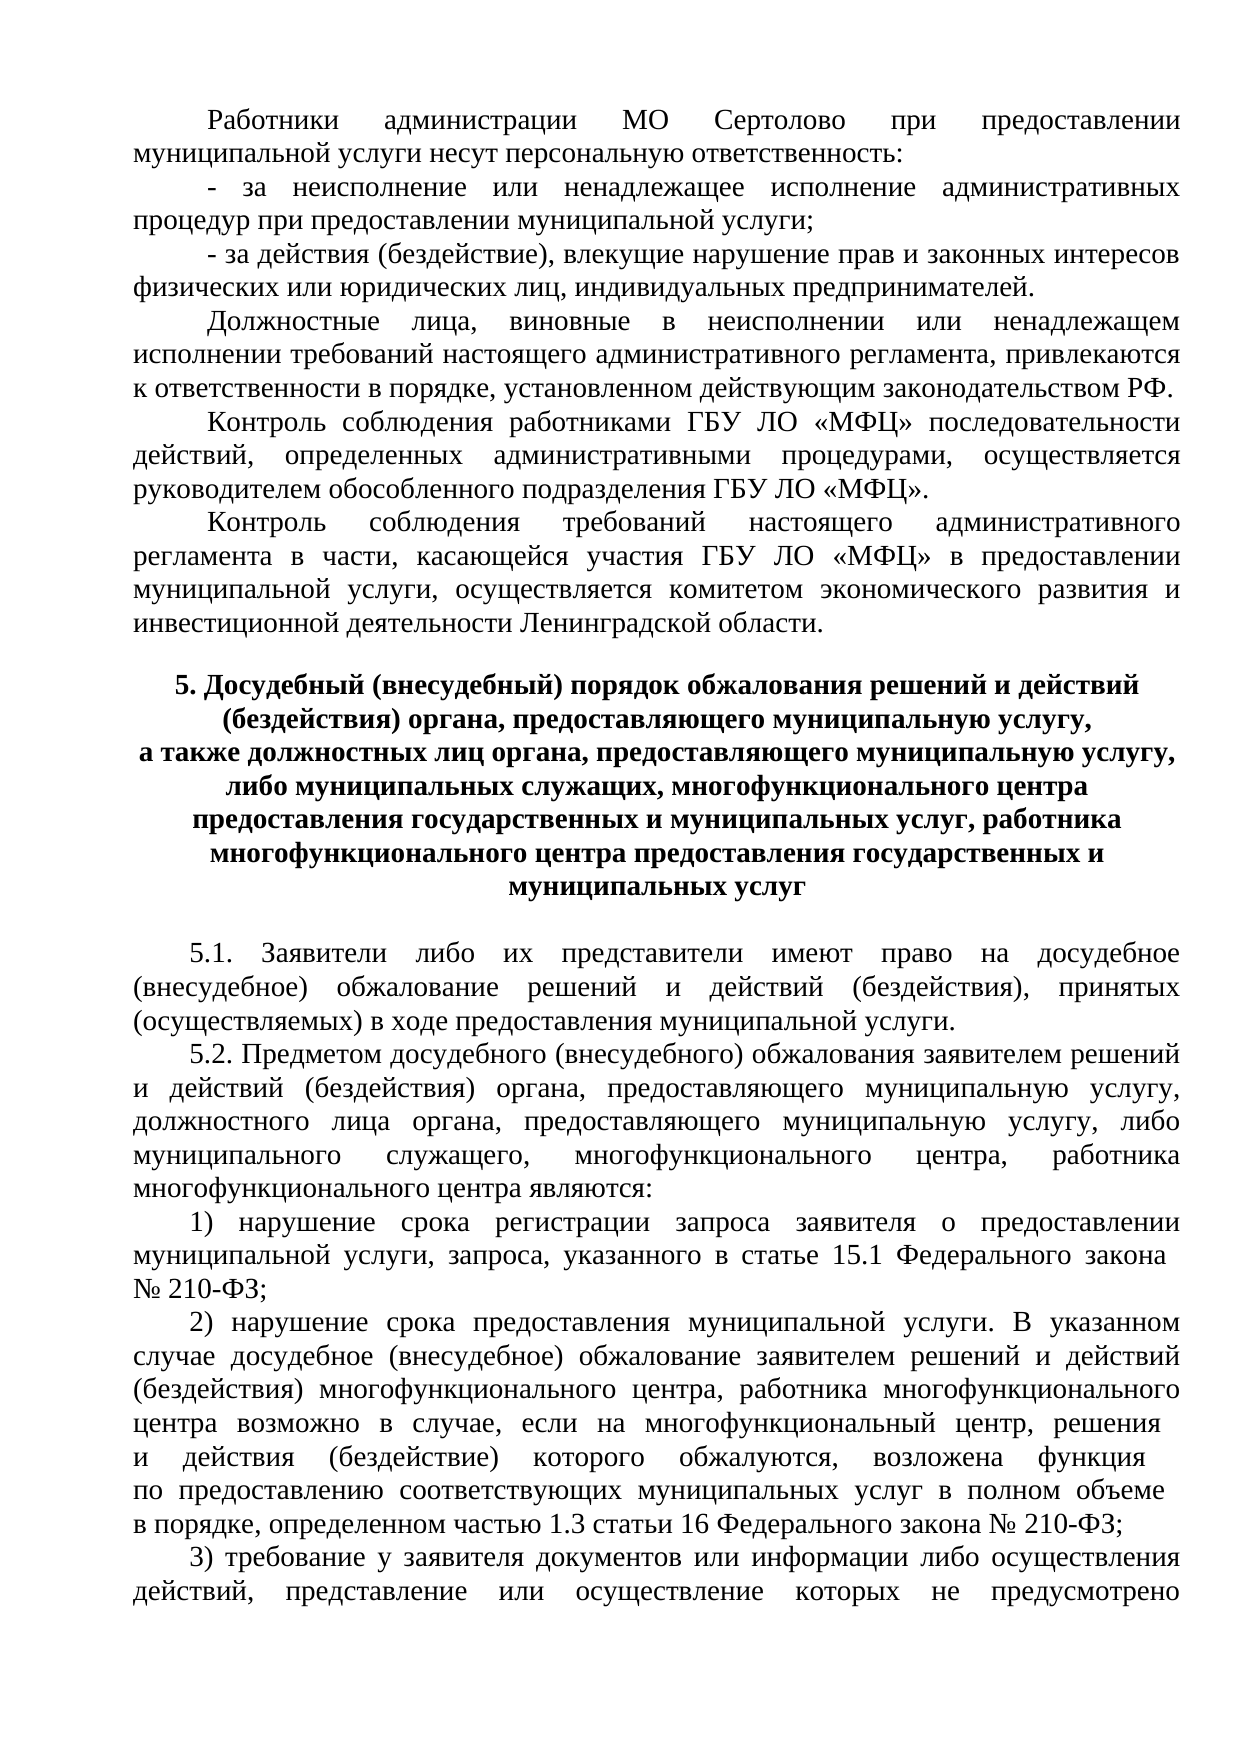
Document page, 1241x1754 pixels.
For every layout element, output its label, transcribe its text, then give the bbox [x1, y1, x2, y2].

title Работники администрации МО Сертолово при предоставлении муниципальной услуги несут персональную ответственность: [133, 102, 1181, 169]
text 5.1. Заявители либо их представители имеют право на досудебное (внесудебное) обжалование решений и действий (бездействия), принятых (осуществляемых) в ходе предоставления муниципальной услуги. [133, 936, 1181, 1036]
subtitle 5. Досудебный (внесудебный) порядок обжалования решений и действий (бездействия) органа, предоставляющего муниципальную услугу, [133, 667, 1181, 734]
text 1) нарушение срока регистрации запроса заявителя о предоставлении муниципальной услуги, запроса, указанного в статье 15.1 Федерального закона № 210-ФЗ; [133, 1204, 1181, 1304]
text 5.2. Предметом досудебного (внесудебного) обжалования заявителем решений и действий (бездействия) органа, предоставляющего муниципальную услугу, должностного лица органа, предоставляющего муниципальную услугу, либо муниципального служащего, многофункционального центра, работника многофункционального центра являются: [133, 1036, 1181, 1204]
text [133, 1539, 1181, 1606]
text а также должностных лиц органа, предоставляющего муниципальную услугу, либо муниципальных служащих, многофункционального центра предоставления государственных и муниципальных услуг, работника многофункционального центра предоставления государственных и муниципальных услуг [133, 734, 1181, 902]
title Контроль соблюдения работниками ГБУ ЛО «МФЦ» последовательности действий, определенных административными процедурами, осуществляется руководителем обособленного подразделения ГБУ ЛО «МФЦ». [133, 404, 1181, 504]
title - за неисполнение или ненадлежащее исполнение административных процедур при предоставлении муниципальной услуги; [133, 169, 1181, 236]
title Контроль соблюдения требований настоящего административного регламента в части, касающейся участия ГБУ ЛО «МФЦ» в предоставлении муниципальной услуги, осуществляется комитетом экономического развития и инвестиционной деятельности Ленинградской области. [133, 504, 1181, 638]
title - за действия (бездействие), влекущие нарушение прав и законных интересов физических или юридических лиц, индивидуальных предпринимателей. [133, 236, 1181, 303]
text 2) нарушение срока предоставления муниципальной услуги. В указанном случае досудебное (внесудебное) обжалование заявителем решений и действий (бездействия) многофункционального центра, работника многофункционального центра возможно в случае, если на многофункциональный центр, решения и действия (бездействие) которого обжалуются, возложена функция по предоставлению соответствующих муниципальных услуг в полном объеме в порядке, определенном частью 1.3 статьи 16 Федерального закона № 210-ФЗ; [133, 1304, 1181, 1539]
title Должностные лица, виновные в неисполнении или ненадлежащем исполнении требований настоящего административного регламента, привлекаются к ответственности в порядке, установленном действующим законодательством РФ. [133, 303, 1181, 404]
